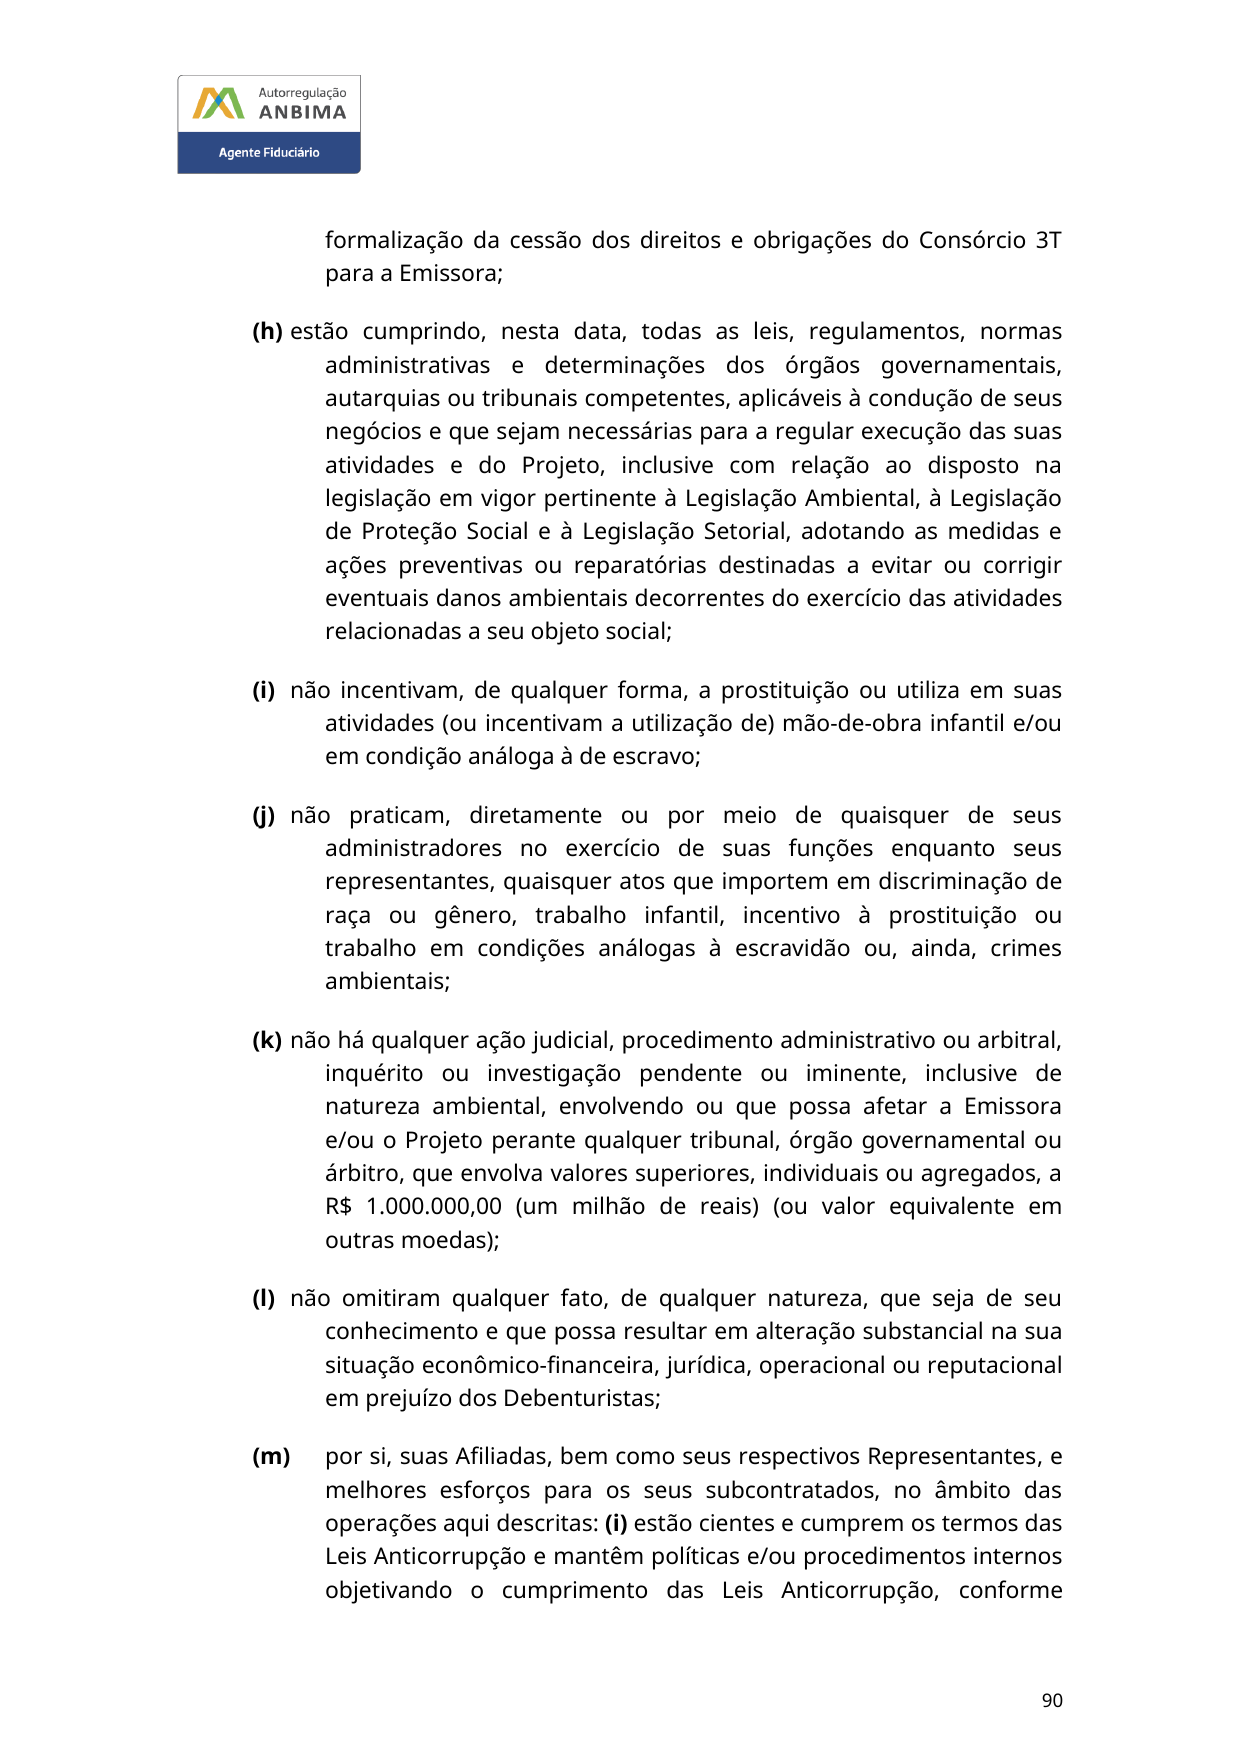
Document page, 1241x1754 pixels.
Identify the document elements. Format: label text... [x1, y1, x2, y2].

list não omitiram qualquer fato, de qualquer natureza, que seja de seu conhecimento e que possa resultar em alteração substancial na sua situação econômico-financeira, jurídica, operacional ou reputacional em prejuízo dos Debenturistas; [252, 1280, 1063, 1413]
list estão cumprindo, nesta data, todas as leis, regulamentos, normas administrativas e determinações dos órgãos governamentais, autarquias ou tribunais competentes, aplicáveis à condução de seus negócios e que sejam necessárias para a regular execução das suas atividades e do Projeto, inclusive com relação ao disposto na legislação em vigor pertinente à Legislação Ambiental, à Legislação de Proteção Social e à Legislação Setorial, adotando as medidas e ações preventivas ou reparatórias destinadas a evitar ou corrigir eventuais danos ambientais decorrentes do exercício das atividades relacionadas a seu objeto social; [252, 313, 1063, 647]
list não há qualquer ação judicial, procedimento administrativo ou arbitral, inquérito ou investigação pendente ou iminente, inclusive de natureza ambiental, envolvendo ou que possa afetar a Emissora e/ou o Projeto perante qualquer tribunal, órgão governamental ou árbitro, que envolva valores superiores, individuais ou agregados, a R$ 1.000.000,00 (um milhão de reais) (ou valor equivalente em outras moedas); [252, 1022, 1063, 1255]
list não praticam, diretamente ou por meio de quaisquer de seus administradores no exercício de suas funções enquanto seus representantes, quaisquer atos que importem em discriminação de raça ou gênero, trabalho infantil, incentivo à prostituição ou trabalho em condições análogas à escravidão ou, ainda, crimes ambientais; [252, 797, 1063, 997]
list não incentivam, de qualquer forma, a prostituição ou utiliza em suas atividades (ou incentivam a utilização de) mão-de-obra infantil e/ou em condição análoga à de escravo; [252, 672, 1063, 772]
picture [177, 75, 361, 174]
